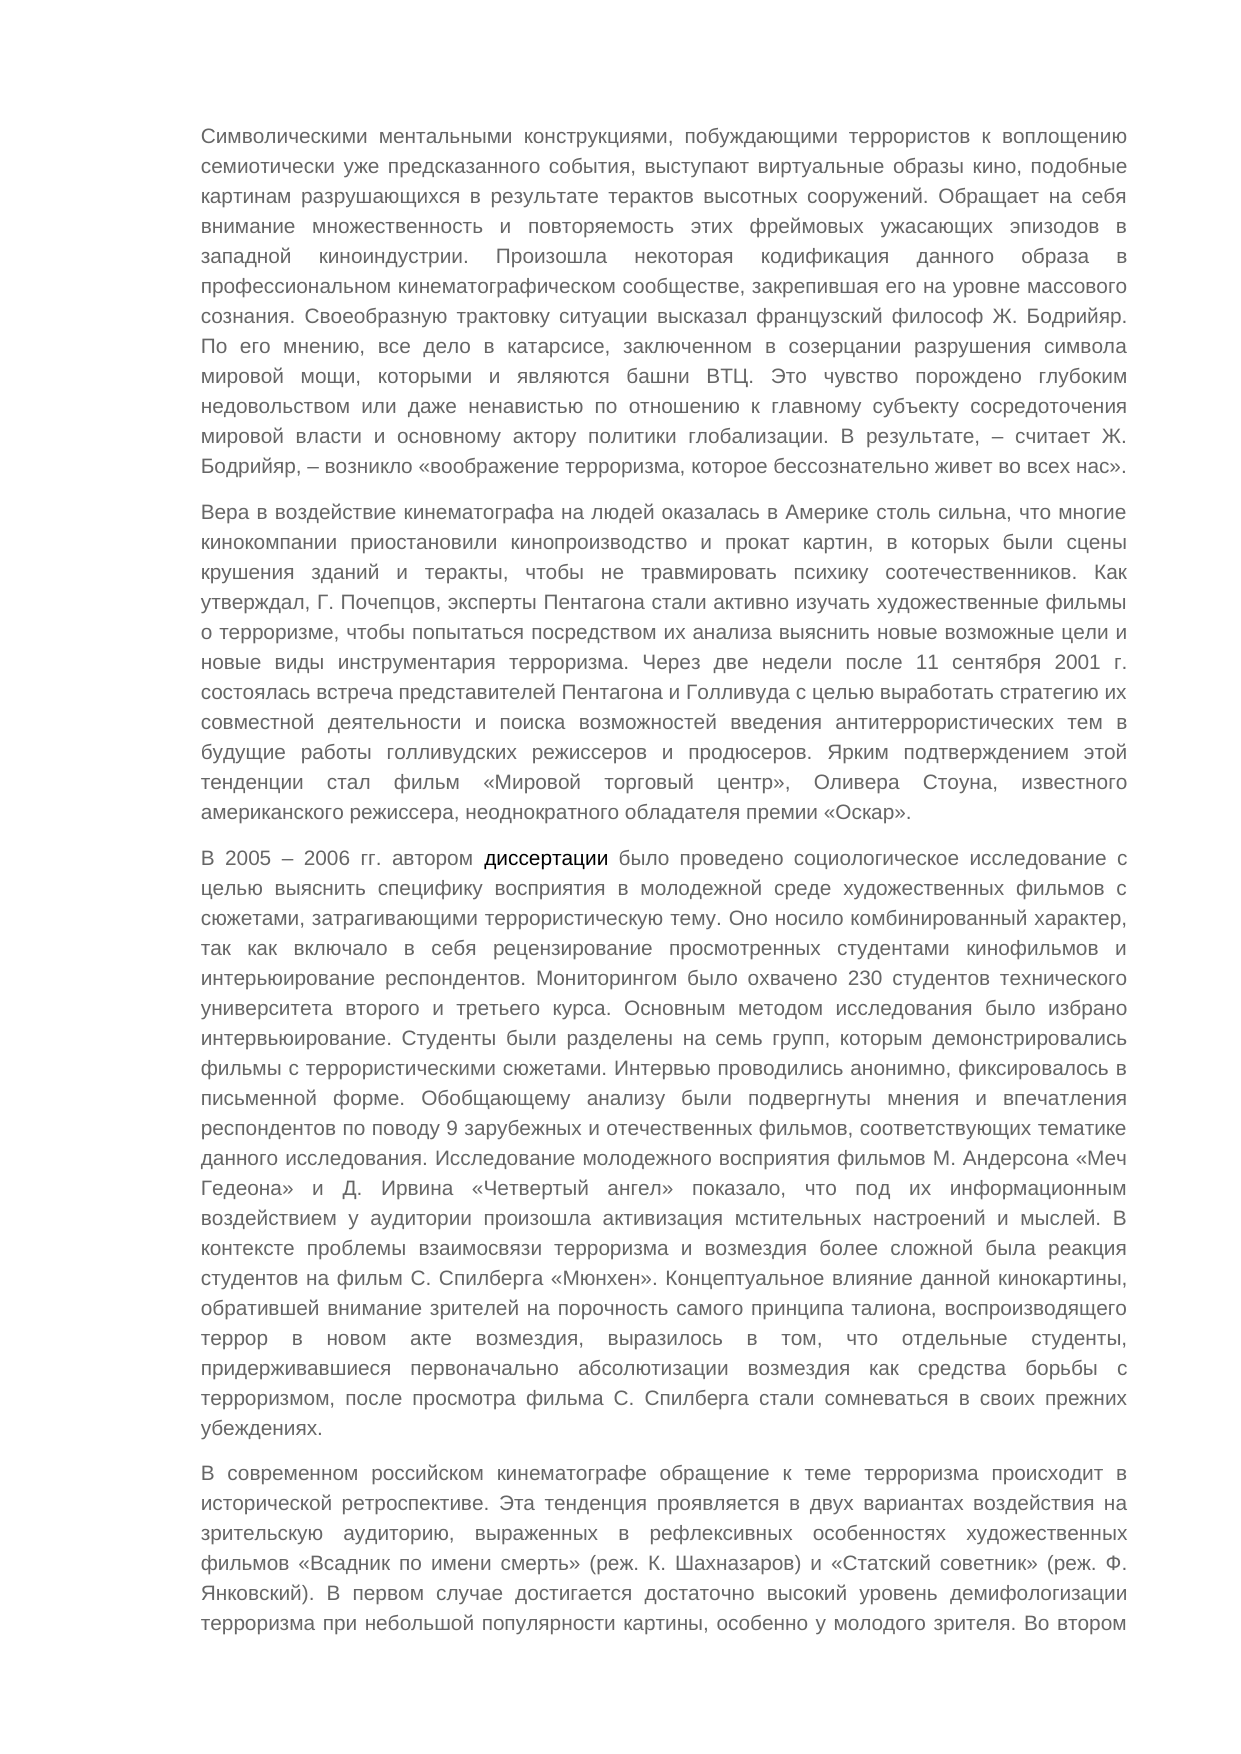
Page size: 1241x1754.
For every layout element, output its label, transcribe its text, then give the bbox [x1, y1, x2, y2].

text Cимволическими ментальными конструкциями, побуждающими террористов к воплощению семиотически уже предсказанного события, выступают виртуальные образы кино, подобные картинам разрушающихся в результате терактов высотных сооружений. Обращает на себя внимание множественность и повторяемость этих фреймовых ужасающих эпизодов в западной киноиндустрии. Произошла некоторая кодификация данного образа в профессиональном кинематографическом сообществе, закрепившая его на уровне массового сознания. Своеобразную трактовку ситуации высказал французский философ Ж. Бодрийяр. По его мнению, все дело в катарсисе, заключенном в созерцании разрушения символа мировой мощи, которыми и являются башни ВТЦ. Это чувство порождено глубоким недовольством или даже ненавистью по отношению к главному субъекту сосредоточения мировой власти и основному актору политики глобализации. В результате, – считает Ж. Бодрийяр, – возникло «воображение терроризма, которое бессознательно живет во всех нас». [201, 118, 1128, 478]
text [201, 1455, 1128, 1635]
text Вера в воздействие кинематографа на людей оказалась в Америке столь сильна, что многие кинокомпании приостановили кинопроизводство и прокат картин, в которых были сцены крушения зданий и теракты, чтобы не травмировать психику соотечественников. Как утверждал, Г. Почепцов, эксперты Пентагона стали активно изучать художественные фильмы о терроризме, чтобы попытаться посредством их анализа выяснить новые возможные цели и новые виды инструментария терроризма. Через две недели после 11 сентября . состоялась встреча представителей Пентагона и Голливуда с целью выработать стратегию их совместной деятельности и поиска возможностей введения антитеррористических тем в будущие работы голливудских режиссеров и продюсеров. Ярким подтверждением этой тенденции стал фильм «Мировой торговый центр», Оливера Стоуна, известного американского режиссера, неоднократного обладателя премии «Оскар». [201, 494, 1128, 824]
text В 2005 – 2006 гг. автором диссертации было проведено социологическое исследование с целью выяснить специфику восприятия в молодежной среде художественных фильмов с сюжетами, затрагивающими террористическую тему. Оно носило комбинированный характер, так как включало в себя рецензирование просмотренных студентами кинофильмов и интерьюирование респондентов. Мониторингом было охвачено 230 студентов технического университета второго и третьего курса. Основным методом исследования было избрано интервьюирование. Студенты были разделены на семь групп, которым демонстрировались фильмы с террористическими сюжетами. Интервью проводились анонимно, фиксировалось в письменной форме. Обобщающему анализу были подвергнуты мнения и впечатления респондентов по поводу 9 зарубежных и отечественных фильмов, соответствующих тематике данного исследования. Исследование молодежного восприятия фильмов М. Андерсона «Меч Гедеона» и Д. Ирвина «Четвертый ангел» показало, что под их информационным воздействием у аудитории произошла активизация мстительных настроений и мыслей. В контексте проблемы взаимосвязи терроризма и возмездия более сложной была реакция студентов на фильм С. Спилберга «Мюнхен». Концептуальное влияние данной кинокартины, обратившей внимание зрителей на порочность самого принципа талиона, воспроизводящего террор в новом акте возмездия, выразилось в том, что отдельные студенты, придерживавшиеся первоначально абсолютизации возмездия как средства борьбы с терроризмом, после просмотра фильма С. Спилберга стали сомневаться в своих прежних убеждениях. [201, 839, 1128, 1439]
